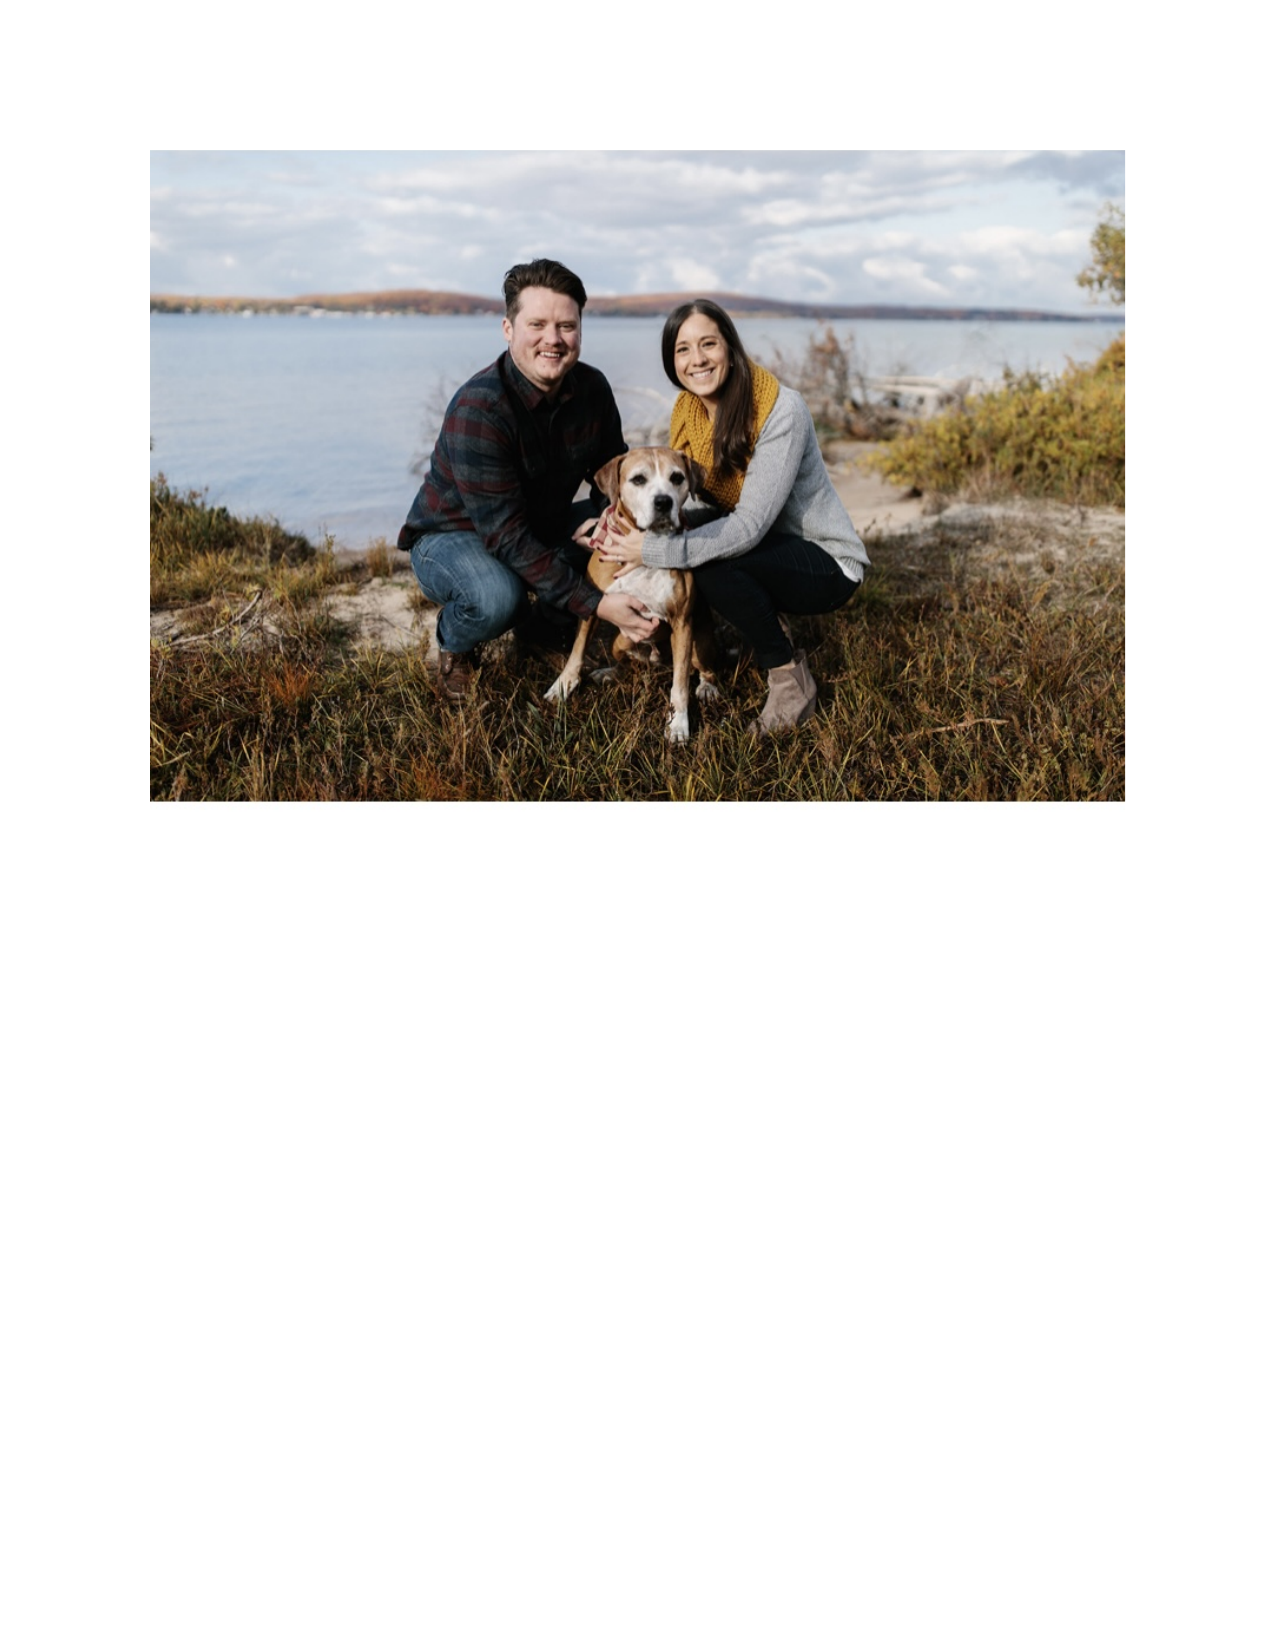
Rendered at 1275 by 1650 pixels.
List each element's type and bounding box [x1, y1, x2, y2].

picture [150, 150, 1125, 817]
